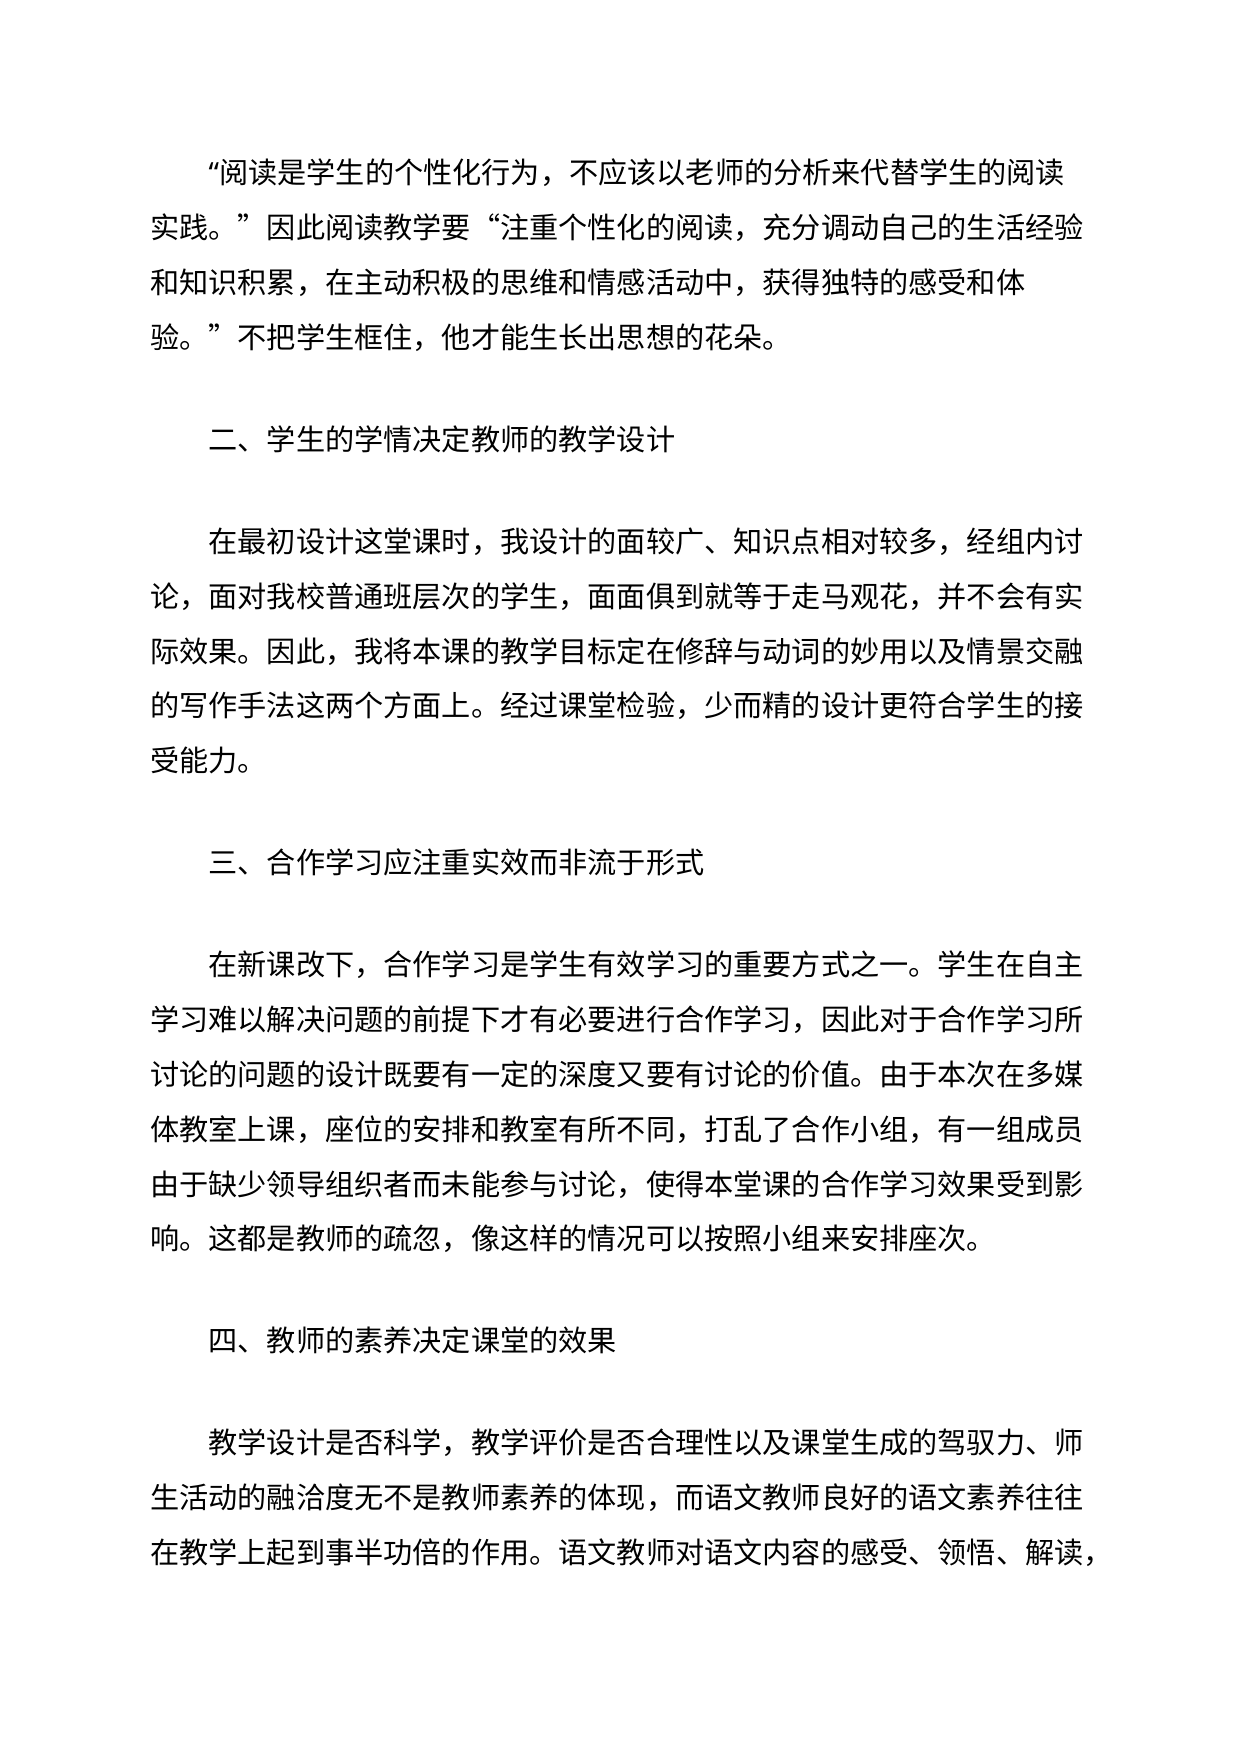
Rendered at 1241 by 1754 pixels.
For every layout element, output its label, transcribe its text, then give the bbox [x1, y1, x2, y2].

text 在新课改下，合作学习是学生有效学习的重要方式之一。学生在自主学习难以解决问题的前提下才有必要进行合作学习，因此对于合作学习所讨论的问题的设计既要有一定的深度又要有讨论的价值。由于本次在多媒体教室上课，座位的安排和教室有所不同，打乱了合作小组，有一组成员由于缺少领导组织者而未能参与讨论，使得本堂课的合作学习效果受到影响。这都是教师的疏忽，像这样的情况可以按照小组来安排座次。 [150, 941, 1090, 1258]
text 在最初设计这堂课时，我设计的面较广、知识点相对较多，经组内讨论，面对我校普通班层次的学生，面面俱到就等于走马观花，并不会有实际效果。因此，我将本课的教学目标定在修辞与动词的妙用以及情景交融的写作手法这两个方面上。经过课堂检验，少而精的设计更符合学生的接受能力。 [150, 518, 1090, 780]
text 四、教师的素养决定课堂的效果 [150, 1318, 1090, 1360]
text 三、合作学习应注重实效而非流于形式 [150, 840, 1090, 882]
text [150, 1419, 1090, 1572]
text “阅读是学生的个性化行为，不应该以老师的分析来代替学生的阅读实践。”因此阅读教学要“注重个性化的阅读，充分调动自己的生活经验和知识积累，在主动积极的思维和情感活动中，获得独特的感受和体验。”不把学生框住，他才能生长出思想的花朵。 [150, 150, 1090, 357]
text 二、学生的学情决定教师的教学设计 [150, 417, 1090, 459]
